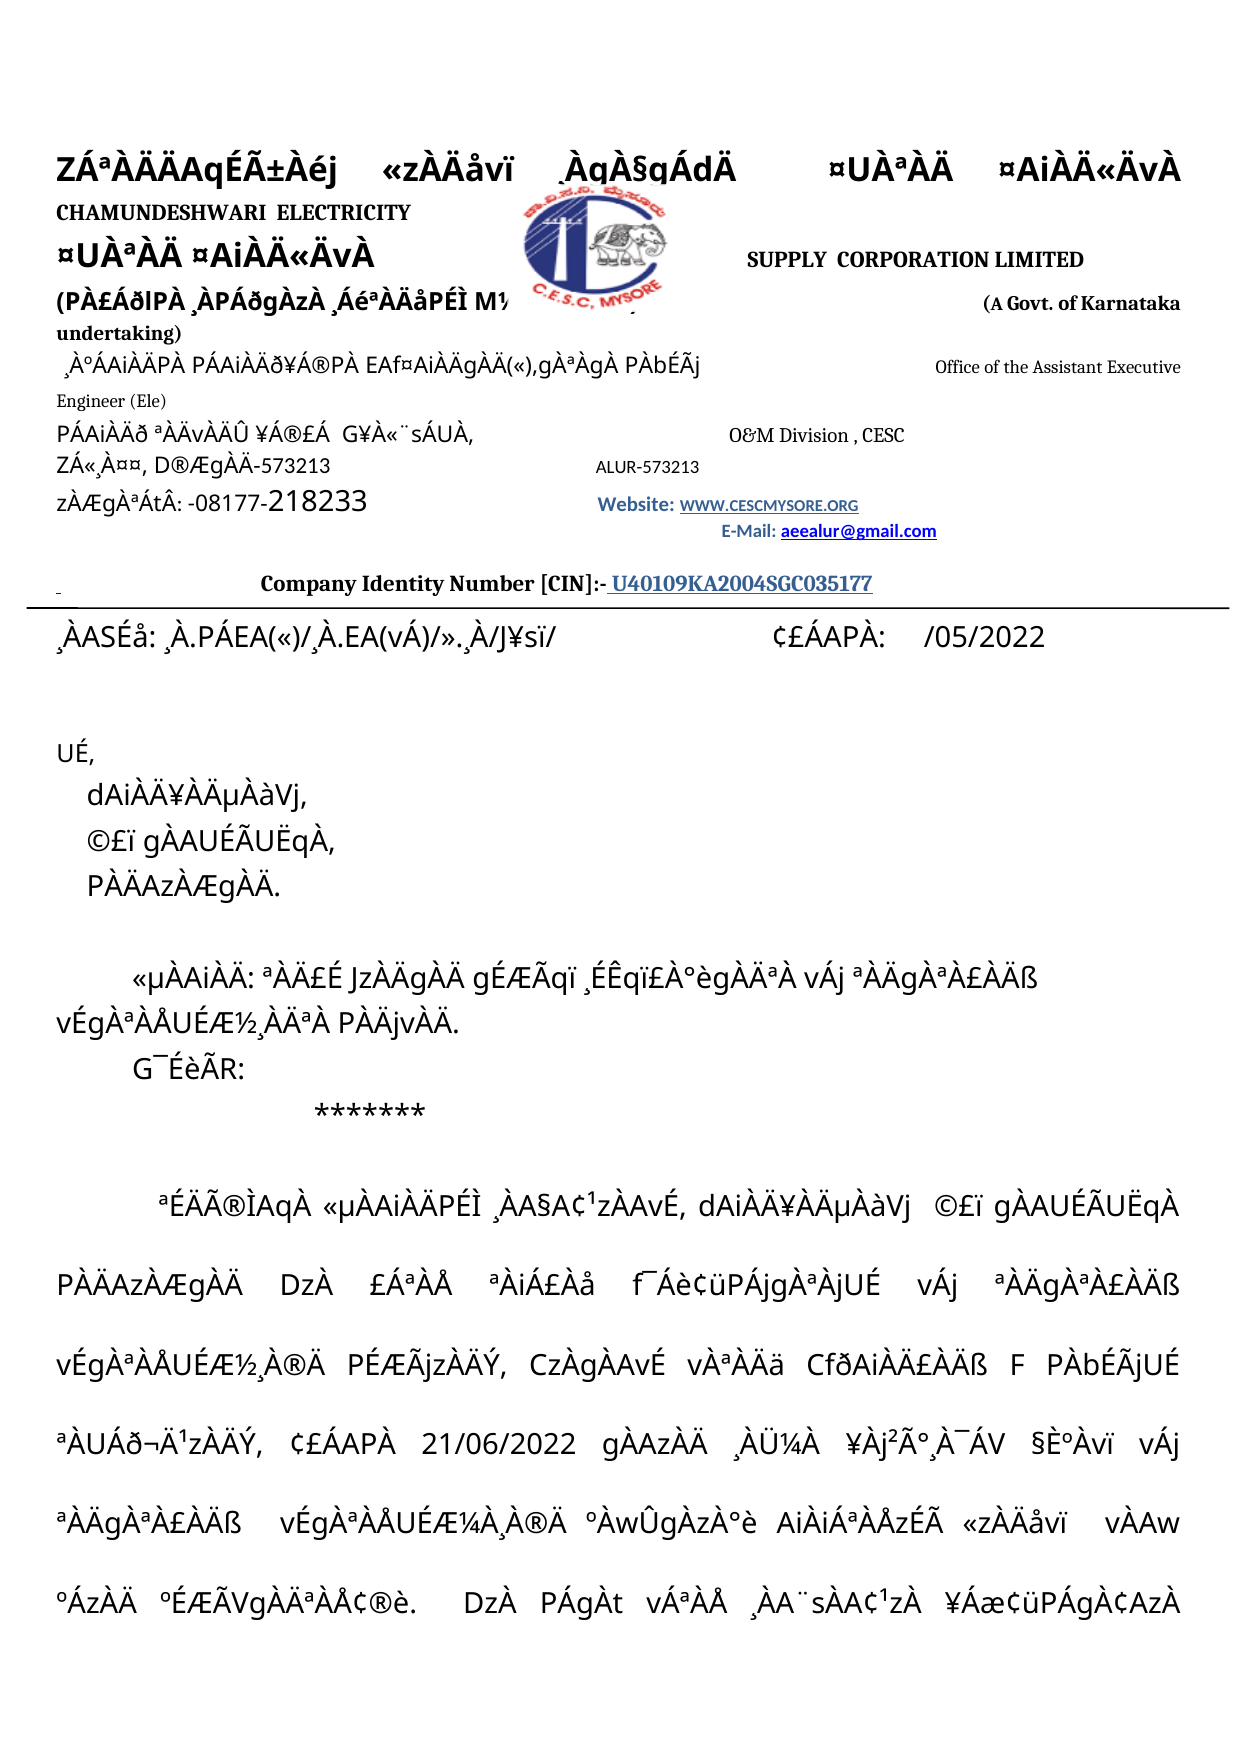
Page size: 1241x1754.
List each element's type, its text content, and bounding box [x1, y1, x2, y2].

text ¤UÀªÀÄ ¤AiÀÄ«ÄvÀ SUPPLY CORPORATION LIMITED [56, 232, 507, 277]
text «µÀAiÀÄ: ªÀÄ£É JzÀÄgÀÄ gÉÆÃqï ¸ÉÊqï£À°ègÀÄªÀ vÁj ªÀÄgÀªÀ£ÀÄß vÉgÀªÀÅUÉÆ½¸ÀÄªÀ PÀÄjvÀÄ. [56, 957, 1181, 1042]
text UÉ, [56, 735, 1181, 769]
text E-Mail: aeealur@gmail.com [56, 520, 1181, 543]
text zÀÆgÀªÁtÂ: -08177-218233 Website: WWW.CESCMYSORE.ORG [56, 480, 1181, 520]
text dAiÀÄ¥ÀÄµÀàVj, [56, 774, 1181, 814]
text ZÁ«¸À¤¤, D®ÆgÀÄ-573213 ALUR-573213 [56, 449, 1181, 480]
text G¯ÉèÃR: [56, 1048, 1181, 1088]
text ******* [56, 1094, 1181, 1133]
text PÁAiÀÄð ªÀÄvÀÄÛ ¥Á®£Á G¥À«¨sÁUÀ, O&M Division , CESC [56, 417, 1181, 449]
text ZÁªÀÄÄAqÉÃ±Àéj «zÀÄåvï ¸ÀgÀ§gÁdÄ ¤UÀªÀÄ ¤AiÀÄ«ÄvÀ CHAMUNDESHWARI ELECTRICITY [56, 146, 1181, 227]
text ¸ÀASÉå: ¸À.PÁEA(«)/¸À.EA(vÁ)/».¸À/J¥sï/ ¢£ÁAPÀ: /05/2022 [56, 616, 1181, 656]
text ©£ï gÀAUÉÃUËqÀ, [56, 820, 1181, 860]
text (PÀ£ÁðlPÀ ¸ÀPÁðgÀzÀ ¸ÁéªÀÄåPÉÌ M¼À¥ÀnÖzÉ) (A Govt. of Karnataka undertaking) [56, 284, 1181, 345]
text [56, 1185, 1181, 1622]
text Company Identity Number [CIN]:- U40109KA2004SGC035177 [56, 571, 1181, 597]
text ¤UÀªÀÄ ¤AiÀÄ«ÄvÀ SUPPLY CORPORATION LIMITED [682, 232, 1181, 277]
text ¸ÀºÁAiÀÄPÀ PÁAiÀÄð¥Á®PÀ EAf¤AiÀÄgÀÄ(«),gÀªÀgÀ PÀbÉÃj Office of the Assistant Executive Engineer (Ele) [56, 349, 1181, 413]
text PÀÄAzÀÆgÀÄ. [56, 866, 1181, 905]
